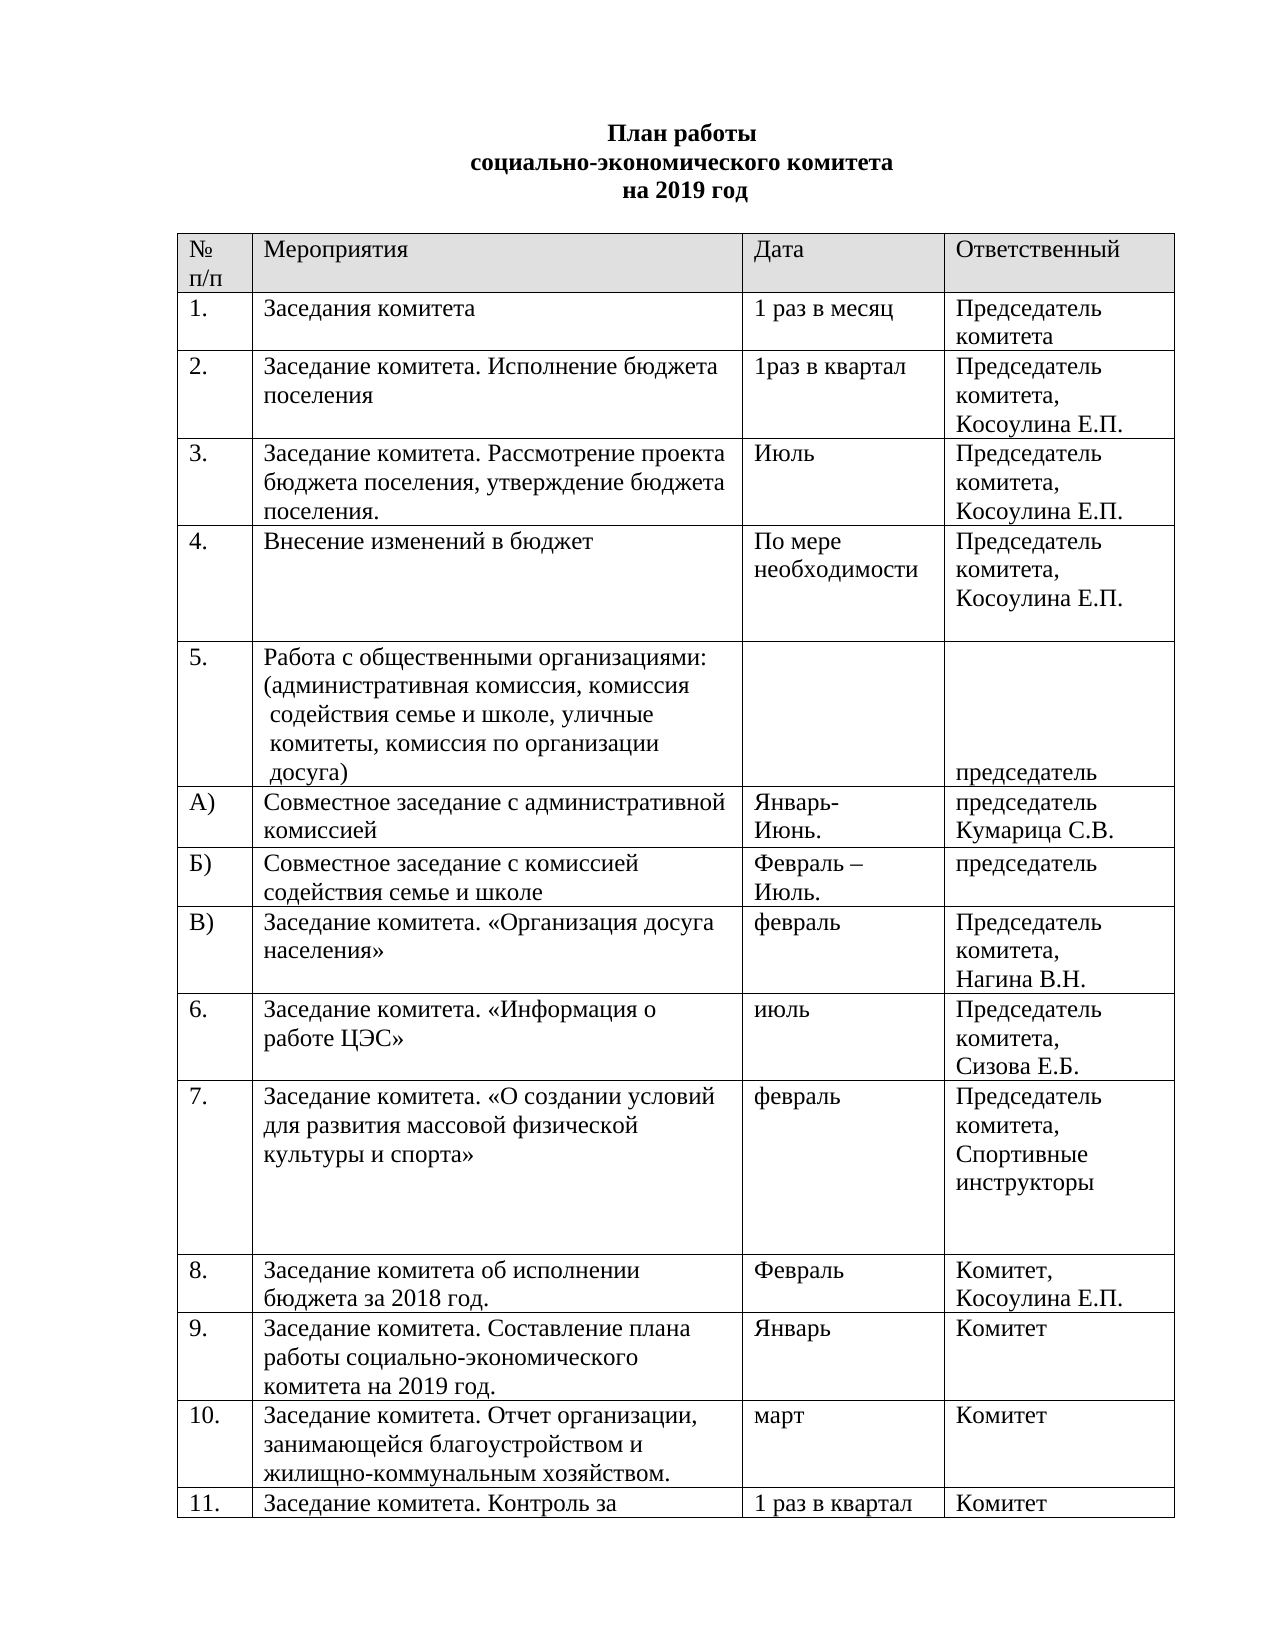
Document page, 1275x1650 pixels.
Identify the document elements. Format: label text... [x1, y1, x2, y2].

table_cell Июль [743, 439, 944, 525]
table_cell Заседание комитета. Отчет организации, занимающейся благоустройством и жилищно-коммунальным хозяйством. [253, 1401, 742, 1487]
table_cell 9. [178, 1313, 252, 1399]
table_cell июль [743, 994, 944, 1080]
table_cell 3. [178, 439, 252, 525]
table_cell 1. [178, 293, 252, 350]
table_cell 10. [178, 1401, 252, 1487]
text социально-экономического комитета [177, 147, 1186, 176]
table_cell Заседание комитета. «О создании условий для развития массовой физической культуры и спорта» [253, 1081, 742, 1254]
table_cell Б) [178, 848, 252, 906]
table_cell Внесение изменений в бюджет [253, 526, 742, 641]
table_cell Работа с общественными организациями: (административная комиссия, комиссия содействия семье и школе, уличные комитеты, комиссия по организации досуга) [253, 642, 742, 786]
table_cell Заседание комитета. Составление плана работы социально-экономического комитета на 2019 год. [253, 1313, 742, 1399]
table_cell Февраль [743, 1255, 944, 1312]
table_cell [253, 1488, 742, 1517]
table_cell Председатель комитета, Спортивные инструкторы [945, 1081, 1174, 1254]
table_cell Комитет, Косоулина Е.П. [945, 1255, 1174, 1312]
table_cell Февраль – Июль. [743, 848, 944, 906]
table_cell Январь- Июнь. [743, 787, 944, 847]
table_cell В) [178, 907, 252, 993]
table_cell Председатель комитета, Косоулина Е.П. [945, 439, 1174, 525]
table_cell [743, 642, 944, 786]
table_cell февраль [743, 907, 944, 993]
table_cell председатель Кумарица С.В. [945, 787, 1174, 847]
table_cell Заседание комитета. Исполнение бюджета поселения [253, 351, 742, 437]
table_cell А) [178, 787, 252, 847]
table_cell 4. [178, 526, 252, 641]
table_cell Председатель комитета, Косоулина Е.П. [945, 526, 1174, 641]
text на 2019 год [177, 176, 1186, 204]
table_cell 1раз в квартал [743, 351, 944, 437]
table_cell февраль [743, 1081, 944, 1254]
table_cell Январь [743, 1313, 944, 1399]
table_cell 7. [178, 1081, 252, 1254]
table_cell Заседание комитета об исполнении бюджета за 2018 год. [253, 1255, 742, 1312]
table_cell Председатель комитета, Косоулина Е.П. [945, 351, 1174, 437]
table_cell Заседания комитета [253, 293, 742, 350]
table_header № п/п [178, 234, 252, 292]
table_header Мероприятия [253, 234, 742, 292]
table_cell Заседание комитета. «Организация досуга населения» [253, 907, 742, 993]
table_cell 1 раз в месяц [743, 293, 944, 350]
table_cell Заседание комитета. Рассмотрение проекта бюджета поселения, утверждение бюджета поселения. [253, 439, 742, 525]
table_cell 1 раз в квартал [743, 1488, 944, 1517]
table_cell 11. [178, 1488, 252, 1517]
table_cell По мере необходимости [743, 526, 944, 641]
table_cell 6. [178, 994, 252, 1080]
table_cell 2. [178, 351, 252, 437]
text План работы [177, 118, 1186, 147]
table_cell председатель [945, 642, 1174, 786]
table_cell Председатель комитета [945, 293, 1174, 350]
table_cell Заседание комитета. «Информация о работе ЦЭС» [253, 994, 742, 1080]
table_cell Председатель комитета, Нагина В.Н. [945, 907, 1174, 993]
table_header Ответственный [945, 234, 1174, 292]
table_cell март [743, 1401, 944, 1487]
table_header Дата [743, 234, 944, 292]
table_cell Комитет [945, 1313, 1174, 1399]
table_cell Совместное заседание с административной комиссией [253, 787, 742, 847]
table_cell 8. [178, 1255, 252, 1312]
table_cell 5. [178, 642, 252, 786]
table_cell Комитет [945, 1401, 1174, 1487]
table_cell Комитет [945, 1488, 1174, 1517]
table_cell Совместное заседание с комиссией содействия семье и школе [253, 848, 742, 906]
table_cell Председатель комитета, Сизова Е.Б. [945, 994, 1174, 1080]
table_cell председатель [945, 848, 1174, 906]
